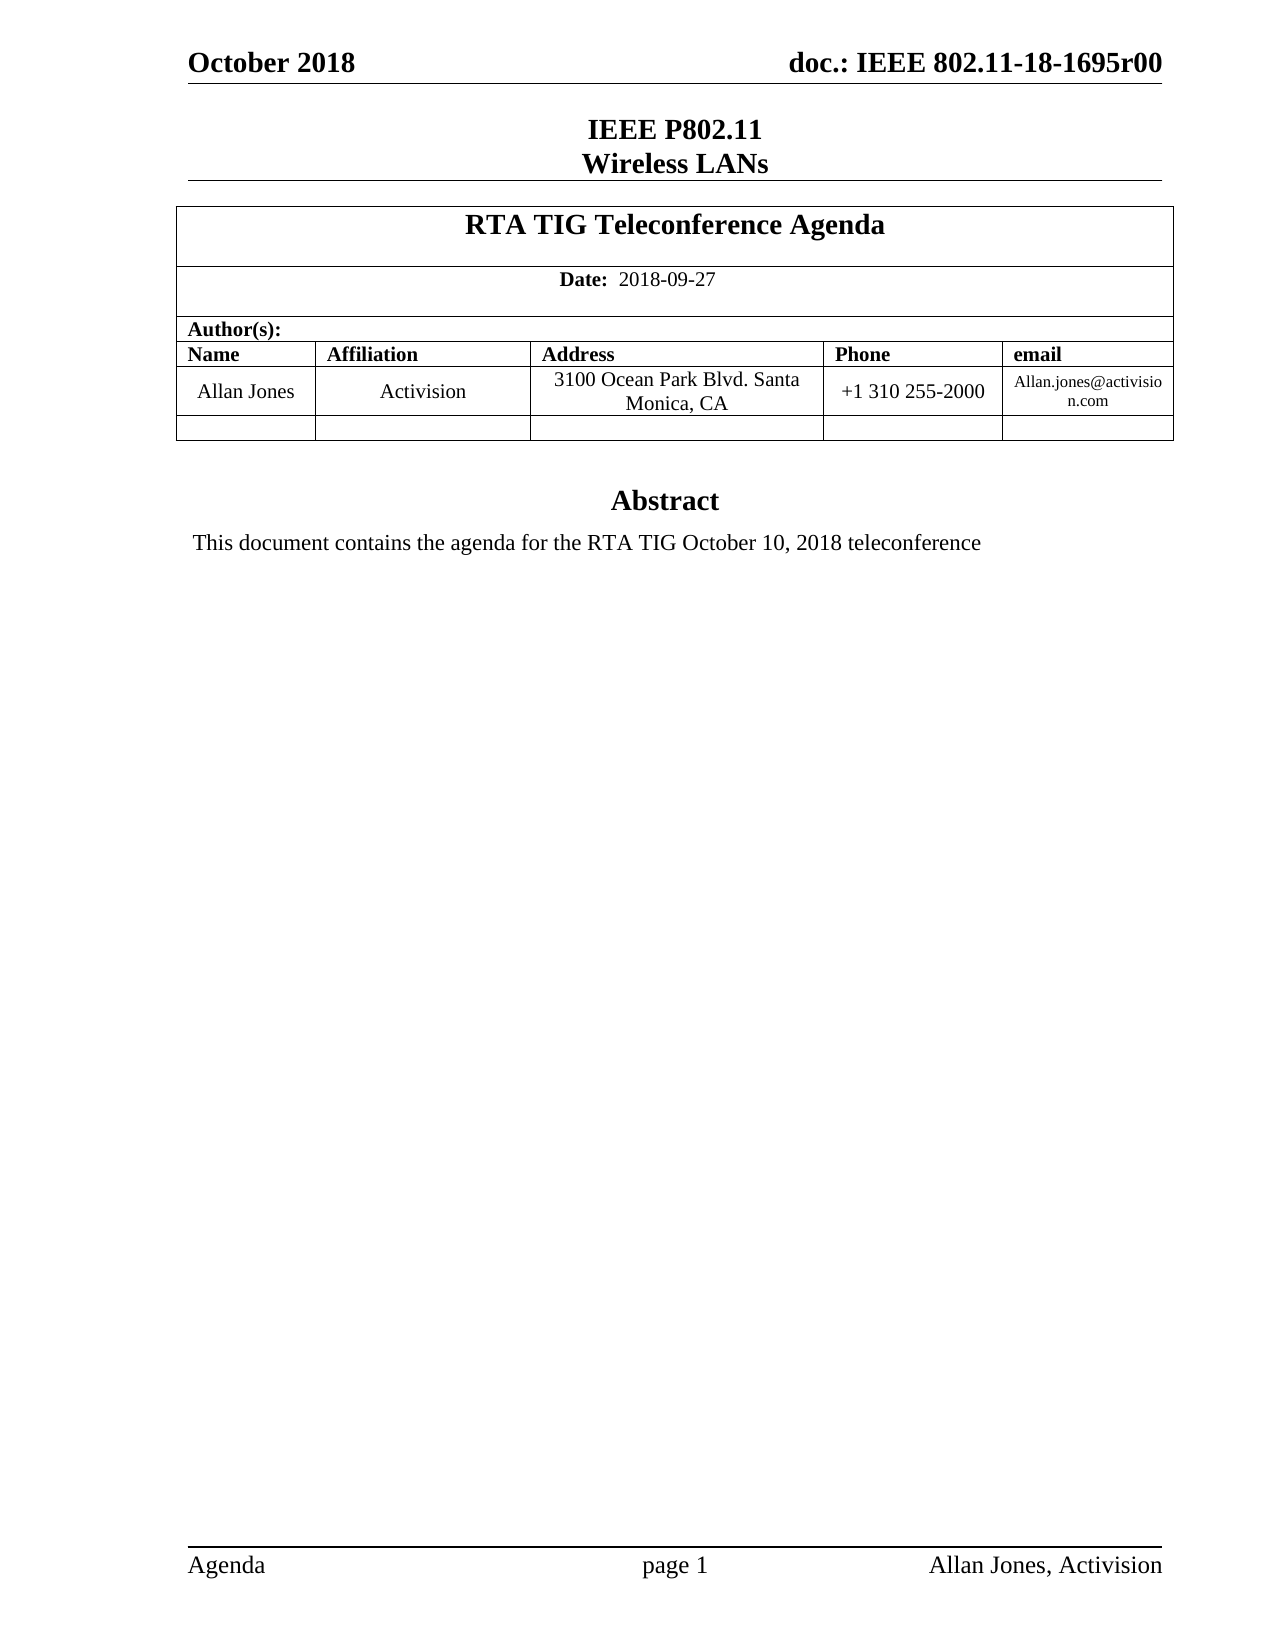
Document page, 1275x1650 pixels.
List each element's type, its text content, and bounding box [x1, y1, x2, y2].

table_cell 3100 Ocean Park Blvd. Santa Monica, CA [531, 367, 823, 415]
table_cell Affiliation [316, 342, 530, 366]
table_cell [316, 416, 530, 440]
table_cell [824, 416, 1002, 440]
table_cell [177, 416, 315, 440]
table_cell [531, 416, 823, 440]
table_cell Address [531, 342, 823, 366]
table_cell Name [177, 342, 315, 366]
table_cell email [1003, 342, 1173, 366]
table_cell +1 310 255-2000 [824, 367, 1002, 415]
table_cell [1003, 416, 1173, 440]
table_cell Date: 2018-09-27 [177, 267, 1173, 316]
table_cell Allan Jones [177, 367, 315, 415]
table_cell Author(s): [177, 317, 1173, 341]
table_cell Allan.jones@activision.com [1003, 367, 1173, 415]
table_header RTA TIG Teleconference Agenda [177, 207, 1173, 266]
table_cell Activision [316, 367, 530, 415]
text IEEE P802.11 Wireless LANs [187, 112, 1162, 181]
table_cell Phone [824, 342, 1002, 366]
